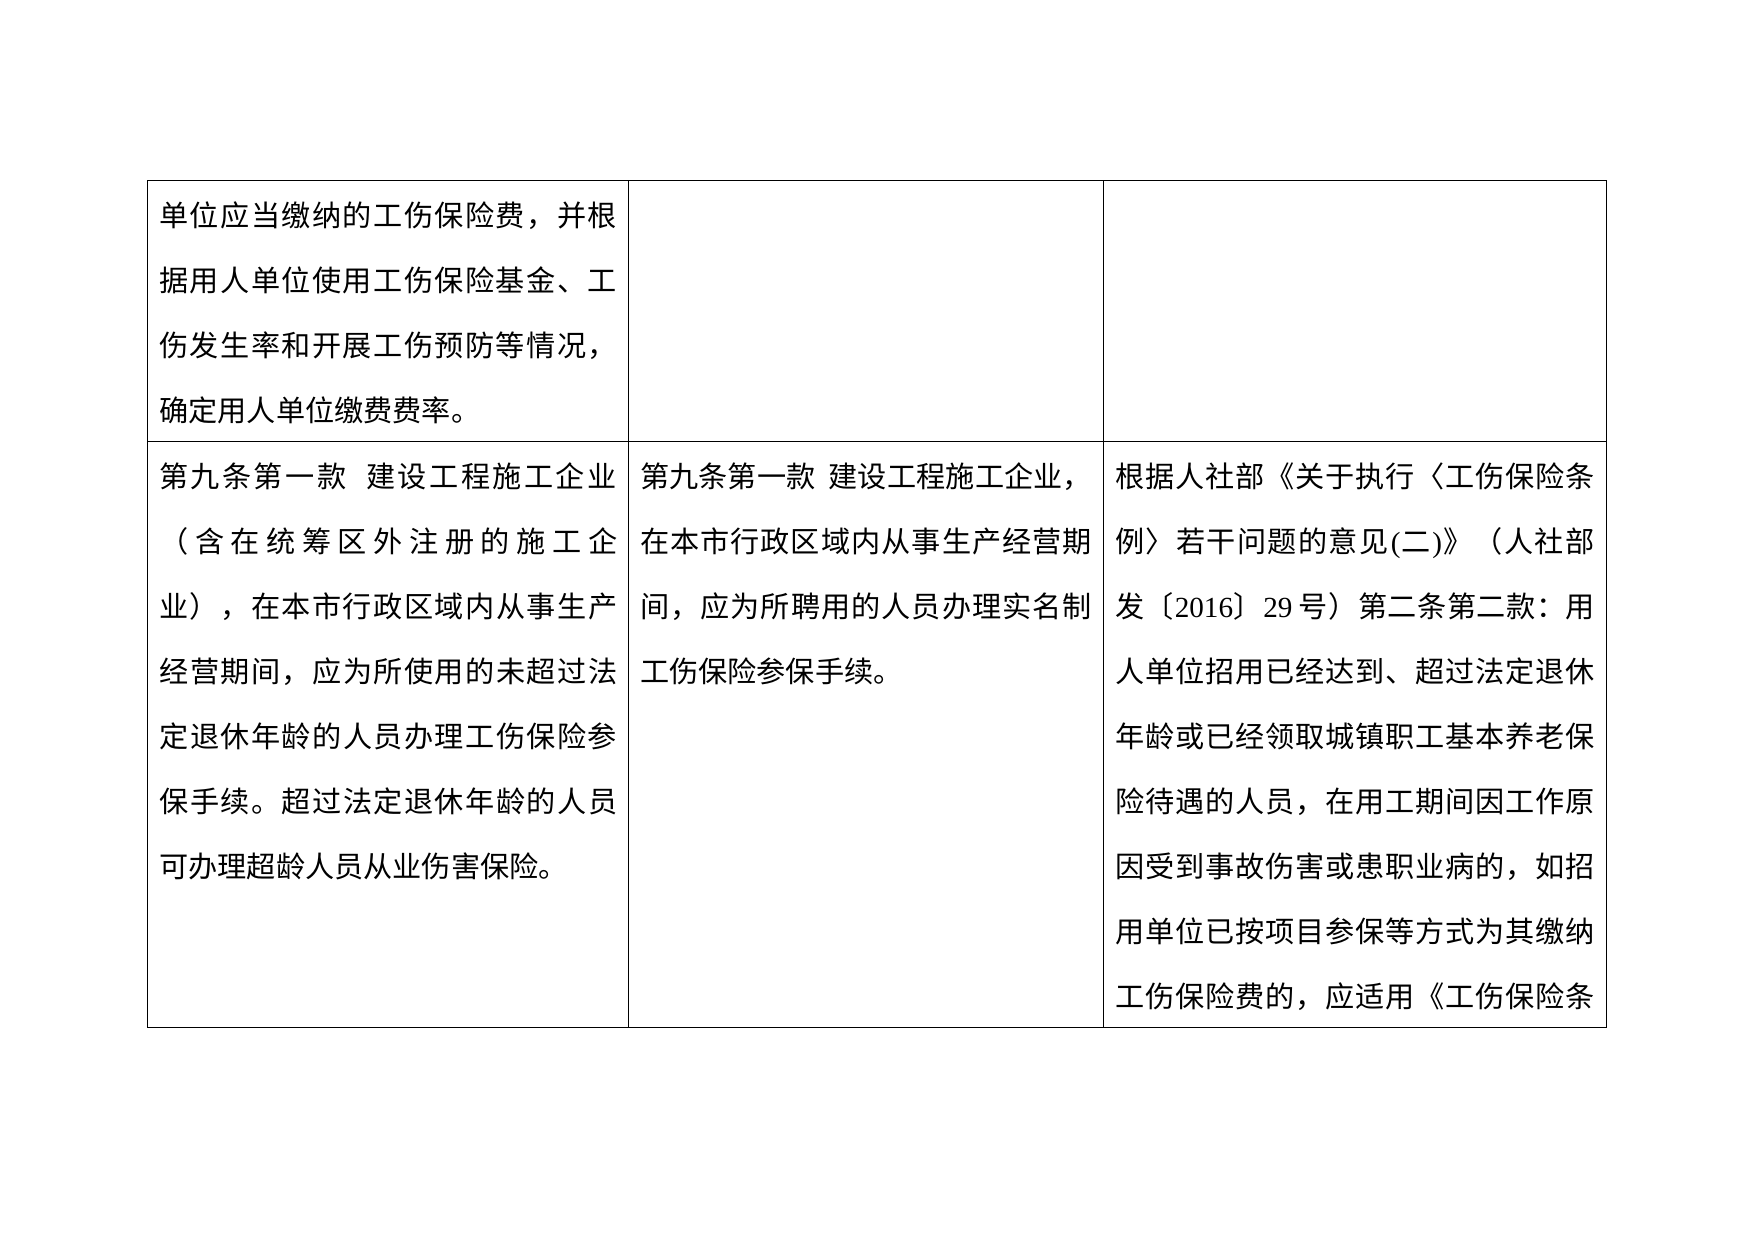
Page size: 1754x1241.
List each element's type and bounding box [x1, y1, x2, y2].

table_cell [1104, 181, 1606, 441]
table_cell [629, 181, 1103, 441]
table_cell [1104, 442, 1606, 1027]
table_cell [629, 442, 1103, 1027]
table_cell [148, 181, 628, 441]
table_cell [148, 442, 628, 1027]
